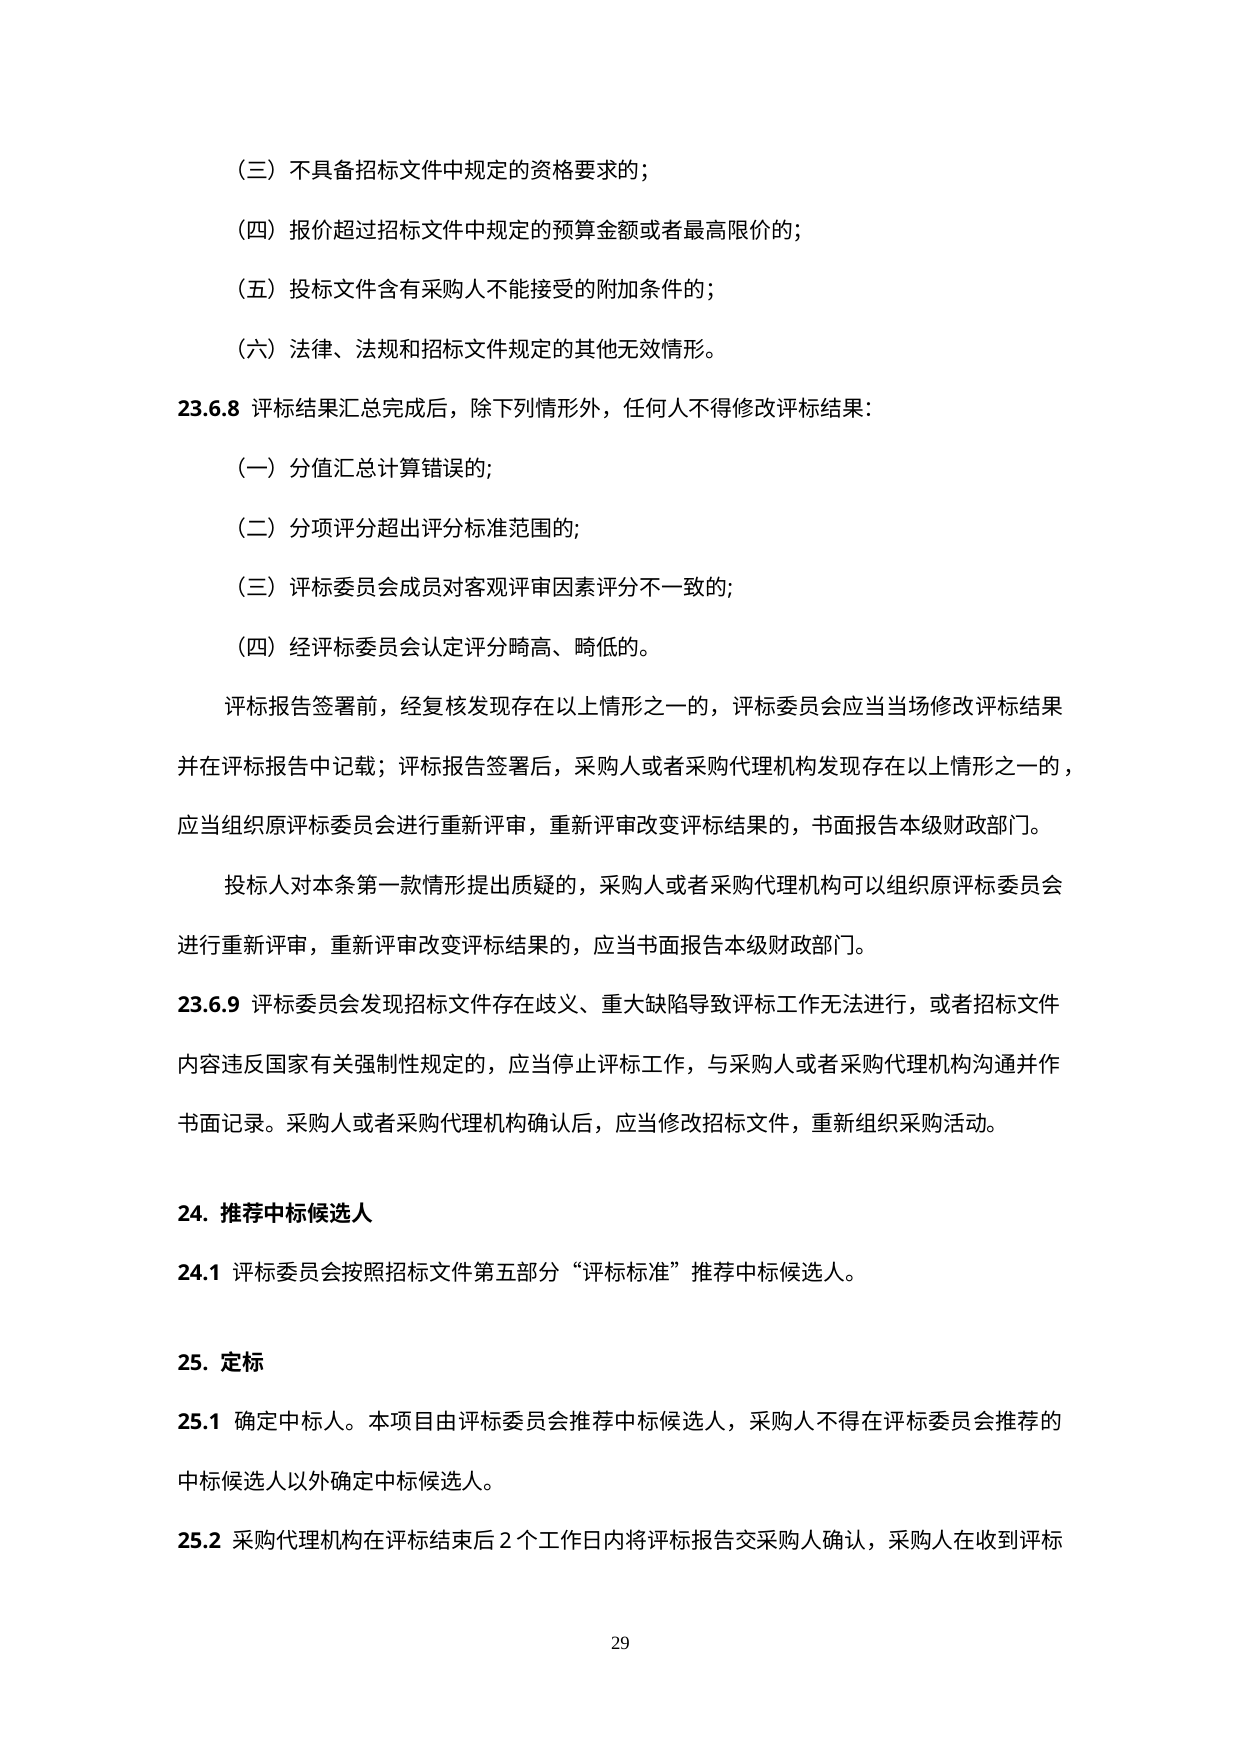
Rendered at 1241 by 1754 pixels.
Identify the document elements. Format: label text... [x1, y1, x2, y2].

text （三）不具备招标文件中规定的资格要求的； [177, 139, 1063, 199]
text （五）投标文件含有采购人不能接受的附加条件的； [177, 258, 1063, 318]
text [177, 1509, 1063, 1569]
text 25.1 确定中标人。本项目由评标委员会推荐中标候选人，采购人不得在评标委员会推荐的中标候选人以外确定中标候选人。 [177, 1390, 1063, 1509]
text （三）评标委员会成员对客观评审因素评分不一致的; [177, 556, 1063, 616]
text 25. 定标 [177, 1331, 1063, 1390]
text 23.6.9 评标委员会发现招标文件存在歧义、重大缺陷导致评标工作无法进行，或者招标文件内容违反国家有关强制性规定的，应当停止评标工作，与采购人或者采购代理机构沟通并作书面记录。采购人或者采购代理机构确认后，应当修改招标文件，重新组织采购活动。 [177, 973, 1063, 1152]
text （四）经评标委员会认定评分畸高、畸低的。 [177, 616, 1063, 675]
text 24.1 评标委员会按照招标文件第五部分“评标标准”推荐中标候选人。 [177, 1241, 1063, 1301]
text （四）报价超过招标文件中规定的预算金额或者最高限价的； [177, 199, 1063, 258]
text （一）分值汇总计算错误的; [177, 437, 1063, 497]
text 评标报告签署前，经复核发现存在以上情形之一的，评标委员会应当当场修改评标结果，并在评标报告中记载；评标报告签署后，采购人或者采购代理机构发现存在以上情形之一的，应当组织原评标委员会进行重新评审，重新评审改变评标结果的，书面报告本级财政部门。 [177, 675, 1063, 854]
text （六）法律、法规和招标文件规定的其他无效情形。 [177, 318, 1063, 377]
text 24. 推荐中标候选人 [177, 1182, 1063, 1241]
text 投标人对本条第一款情形提出质疑的，采购人或者采购代理机构可以组织原评标委员会进行重新评审，重新评审改变评标结果的，应当书面报告本级财政部门。 [177, 854, 1063, 973]
text （二）分项评分超出评分标准范围的; [177, 497, 1063, 556]
text 23.6.8 评标结果汇总完成后，除下列情形外，任何人不得修改评标结果： [177, 377, 1063, 437]
